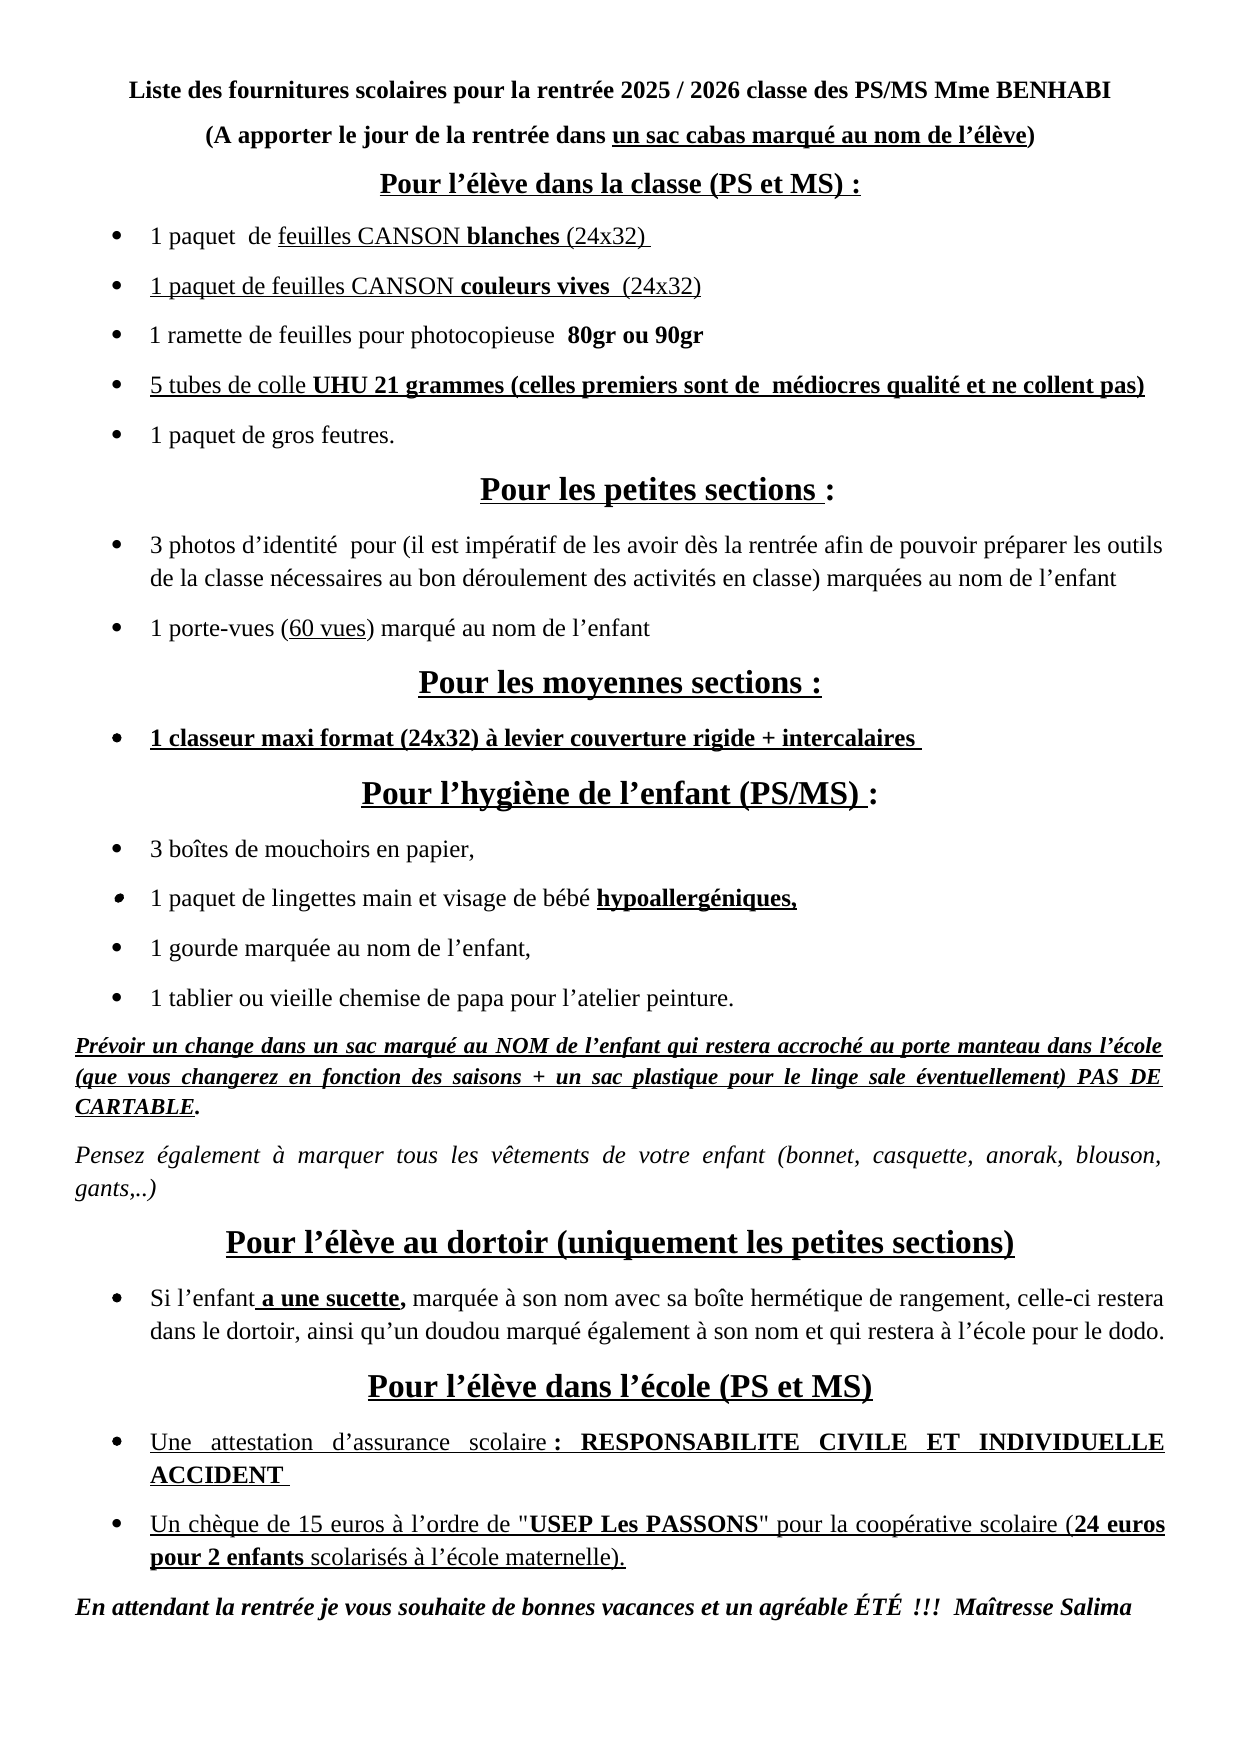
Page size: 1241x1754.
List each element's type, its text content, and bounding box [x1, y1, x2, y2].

list 1 paquet de feuilles CANSON couleurs vives (24x32) [112, 271, 1165, 299]
text Pour l’élève dans la classe (PS et MS) : [75, 166, 1165, 199]
text Pensez également à marquer tous les vêtements de votre enfant (bonnet, casquette, anorak, blouson, gants,..) [75, 1140, 1165, 1202]
text (A apporter le jour de la rentrée dans un sac cabas marqué au nom de l’élève) [75, 120, 1165, 149]
list Un chèque de 15 euros à l’ordre de "USEP Les PASSONS" pour la coopérative scolaire (24 euros pour 2 enfants scolarisés à l’école maternelle). [112, 1509, 1165, 1571]
text Pour les moyennes sections : [75, 663, 1165, 701]
list 1 classeur maxi format (24x32) à levier couverture rigide + intercalaires [112, 723, 1165, 752]
list 1 porte-vues (60 vues) marqué au nom de l’enfant [112, 613, 1165, 642]
list 1 paquet de gros feutres. [112, 420, 1165, 448]
list 3 boîtes de mouchoirs en papier, [112, 834, 1165, 862]
list 1 gourde marquée au nom de l’enfant, [112, 933, 1165, 962]
list 1 paquet de feuilles CANSON blanches (24x32) [112, 221, 1165, 250]
list 1 tablier ou vieille chemise de papa pour l’atelier peinture. [112, 983, 1165, 1012]
text Prévoir un change dans un sac marqué au NOM de l’enfant qui restera accroché au porte manteau dans l’école (que vous changerez en fonction des saisons + un sac plastique pour le linge sale éventuellement) PAS DE CARTABLE. [75, 1032, 1165, 1119]
list Si l’enfant a une sucette, marquée à son nom avec sa boîte hermétique de rangement, celle-ci restera dans le dortoir, ainsi qu’un doudou marqué également à son nom et qui restera à l’école pour le dodo. [112, 1283, 1165, 1345]
list Une attestation d’assurance scolaire : RESPONSABILITE CIVILE ET INDIVIDUELLE ACCIDENT [112, 1427, 1165, 1488]
list 1 paquet de lingettes main et visage de bébé hypoallergéniques, [112, 883, 1165, 912]
text Pour l’hygiène de l’enfant (PS/MS) : [75, 773, 1165, 811]
list 1 ramette de feuilles pour photocopieuse 80gr ou 90gr [112, 320, 1165, 349]
text En attendant la rentrée je vous souhaite de bonnes vacances et un agréable ÉTÉ !!! Maîtresse Salima [75, 1592, 1165, 1621]
text Pour l’élève dans l’école (PS et MS) [75, 1366, 1165, 1404]
text Liste des fournitures scolaires pour la rentrée 2025 / 2026 classe des PS/MS Mme BENHABI [75, 75, 1165, 104]
list 3 photos d’identité pour (il est impératif de les avoir dès la rentrée afin de pouvoir préparer les outils de la classe nécessaires au bon déroulement des activités en classe) marquées au nom de l’enfant [112, 530, 1165, 592]
list Pour les petites sections : [150, 469, 1165, 508]
list 5 tubes de colle UHU 21 grammes (celles premiers sont de médiocres qualité et ne collent pas) [112, 370, 1165, 399]
text Pour l’élève au dortoir (uniquement les petites sections) [75, 1222, 1165, 1261]
